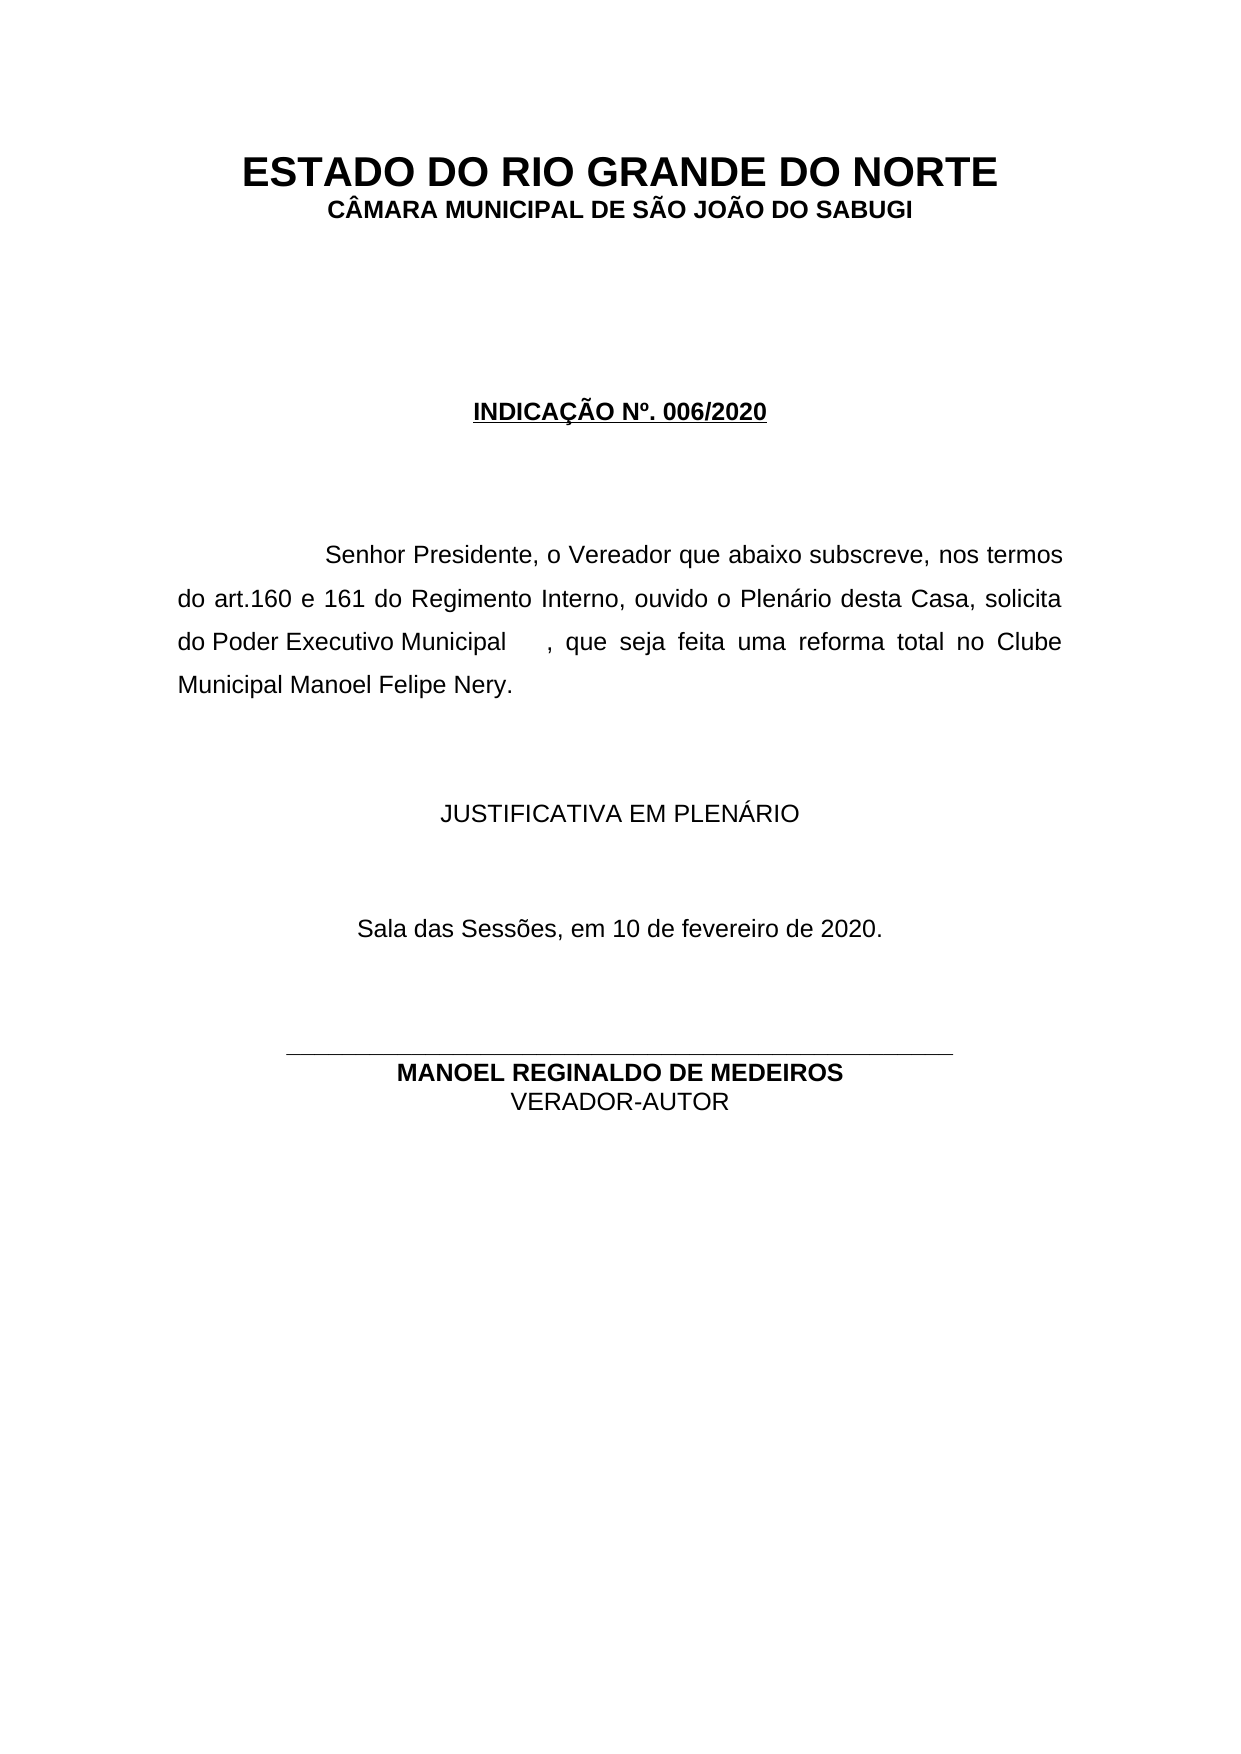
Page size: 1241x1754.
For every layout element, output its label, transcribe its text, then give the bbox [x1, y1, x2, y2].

text JUSTIFICATIVA EM PLENÁRIO [177, 799, 1063, 828]
text CÂMARA MUNICIPAL DE SÃO JOÃO DO SABUGI [177, 196, 1063, 224]
text ________________________________________________ [177, 1029, 1063, 1058]
text ESTADO DO RIO GRANDE DO NORTE [177, 148, 1063, 196]
text VERADOR-AUTOR [177, 1087, 1063, 1116]
text MANOEL REGINALDO DE MEDEIROS [177, 1058, 1063, 1087]
text Senhor Presidente, o Vereador que abaixo subscreve, nos termos do art.160 e 161 do Regimento Interno, ouvido o Plenário desta Casa, solicita do Poder Executivo Municipal , que seja feita uma reforma total no Clube Municipal Manoel Felipe Nery. [177, 541, 1063, 699]
text INDICAÇÃO Nº. 006/2020 [177, 397, 1063, 426]
text Sala das Sessões, em 10 de fevereiro de 2020. [177, 914, 1063, 943]
